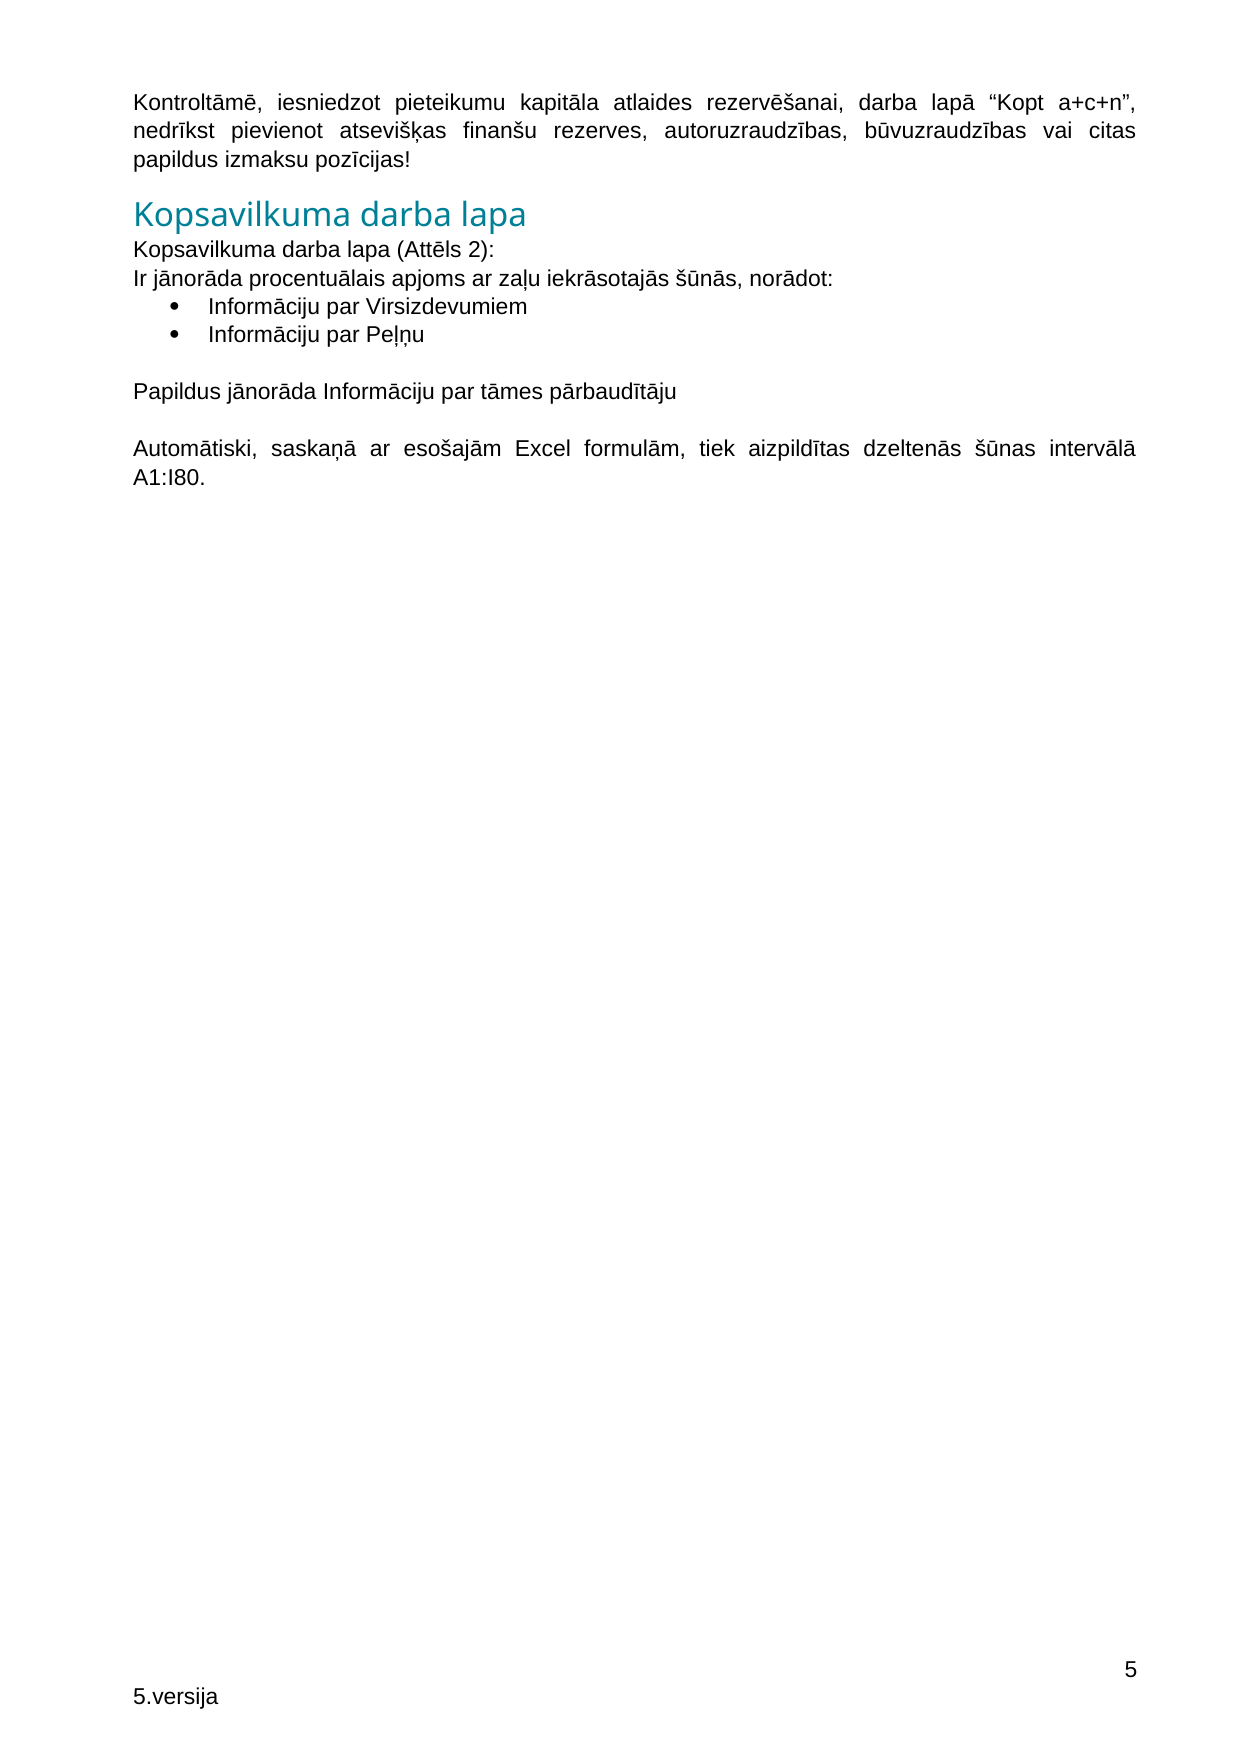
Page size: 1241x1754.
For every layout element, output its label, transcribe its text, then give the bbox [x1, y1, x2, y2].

list Informāciju par Virsizdevumiem [170, 293, 1137, 319]
subtitle Kopsavilkuma darba lapa [133, 191, 1137, 236]
list Informāciju par Peļņu [170, 321, 1137, 348]
text Kontroltāmē, iesniedzot pieteikumu kapitāla atlaides rezervēšanai, darba lapā “Kopt a+c+n”, nedrīkst pievienot atsevišķas finanšu rezerves, autoruzraudzības, būvuzraudzības vai citas papildus izmaksu pozīcijas! [133, 89, 1137, 172]
text Ir jānorāda procentuālais apjoms ar zaļu iekrāsotajās šūnās, norādot: [133, 264, 1137, 291]
text Automātiski, saskaņā ar esošajām Excel formulām, tiek aizpildītas dzeltenās šūnas intervālā A1:I80. [133, 435, 1137, 490]
text Kopsavilkuma darba lapa (Attēls 2): [133, 236, 1137, 262]
text Papildus jānorāda Informāciju par tāmes pārbaudītāju [133, 378, 1137, 404]
